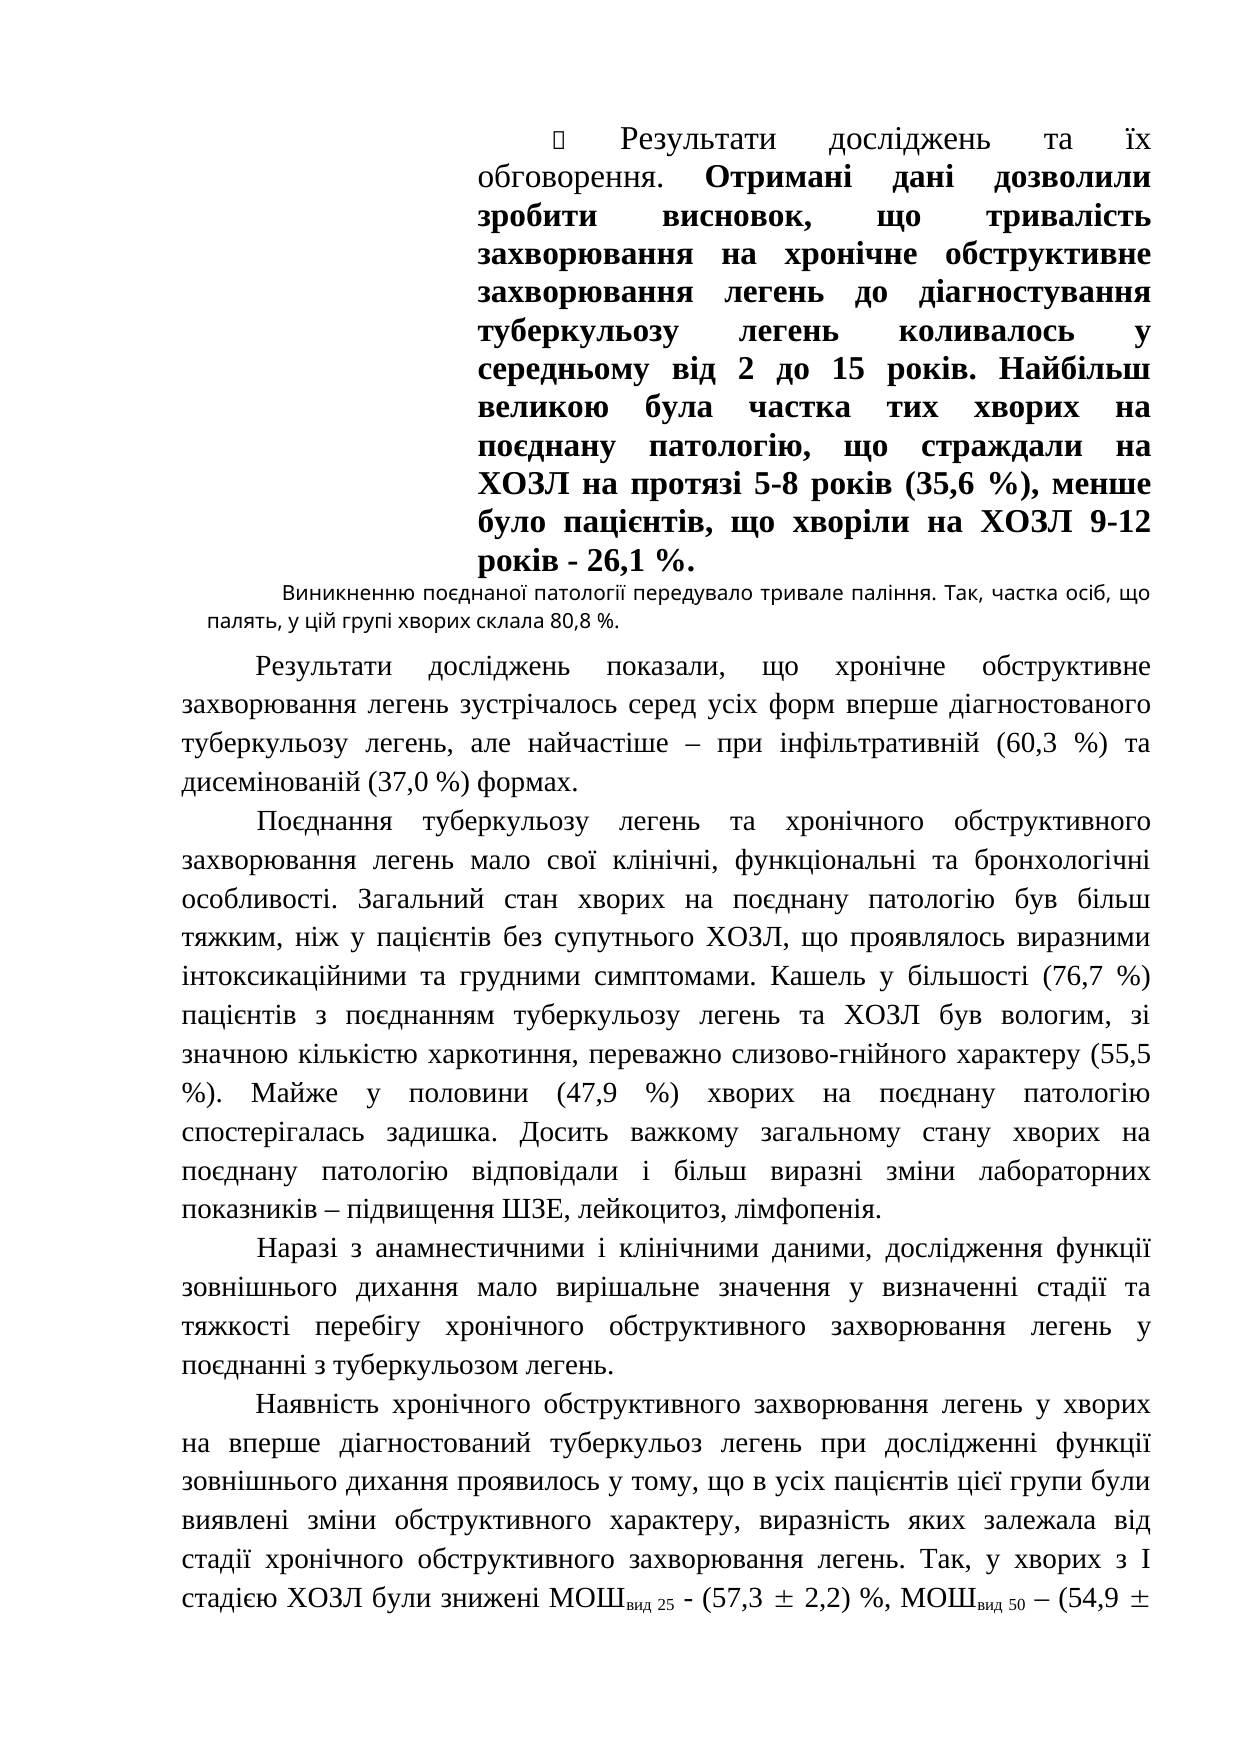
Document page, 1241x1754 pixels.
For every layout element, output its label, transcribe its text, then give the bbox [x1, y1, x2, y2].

text Результати досліджень показали, що хронічне обструктивне захворювання легень зустрічалось серед усіх форм вперше діагностованого туберкульозу легень, але найчастіше – при інфільтративній (60,3 %) та дисемінованій (37,0 %) формах. [181, 648, 1152, 798]
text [181, 1386, 1152, 1614]
text Виникненню поєднаної патології передувало тривале паління. Так, частка осіб, що палять, у цій групі хворих склала 80,8 %. [207, 578, 1152, 635]
text Наразі з анамнестичними і клінічними даними, дослідження функції зовнішнього дихання мало вирішальне значення у визначенні стадії та тяжкості перебігу хронічного обструктивного захворювання легень у поєднанні з туберкульозом легень. [181, 1230, 1152, 1381]
subtitle Результати дослiджень та їх обговорення. Отримані дані дозволили зробити висновок, що тривалість захворювання на хронічне обструктивне захворювання легень до діагностування туберкульозу легень коливалось у середньому від 2 до 15 років. Найбільш великою була частка тих хворих на поєднану патологію, що страждали на ХОЗЛ на протязі 5-8 років (35,6 %), менше було пацієнтів, що хворіли на ХОЗЛ 9-12 років - 26,1 %. [477, 118, 1152, 578]
text Поєднання туберкульозу легень та хронічного обструктивного захворювання легень мало свої клінічні, функціональні та бронхологічні особливості. Загальний стан хворих на поєднану патологію був більш тяжким, ніж у пацієнтів без супутнього ХОЗЛ, що проявлялось виразними інтоксикаційними та грудними симптомами. Кашель у більшості (76,7 %) пацієнтів з поєднанням туберкульозу легень та ХОЗЛ був вологим, зі значною кількістю харкотиння, переважно слизово-гнійного характеру (55,5 %). Майже у половини (47,9 %) хворих на поєднану патологію спостерігалась задишка. Досить важкому загальному стану хворих на поєднану патологію відповідали і більш виразні зміни лабораторних показників – підвищення ШЗЕ, лейкоцитоз, лімфопенія. [181, 803, 1152, 1225]
